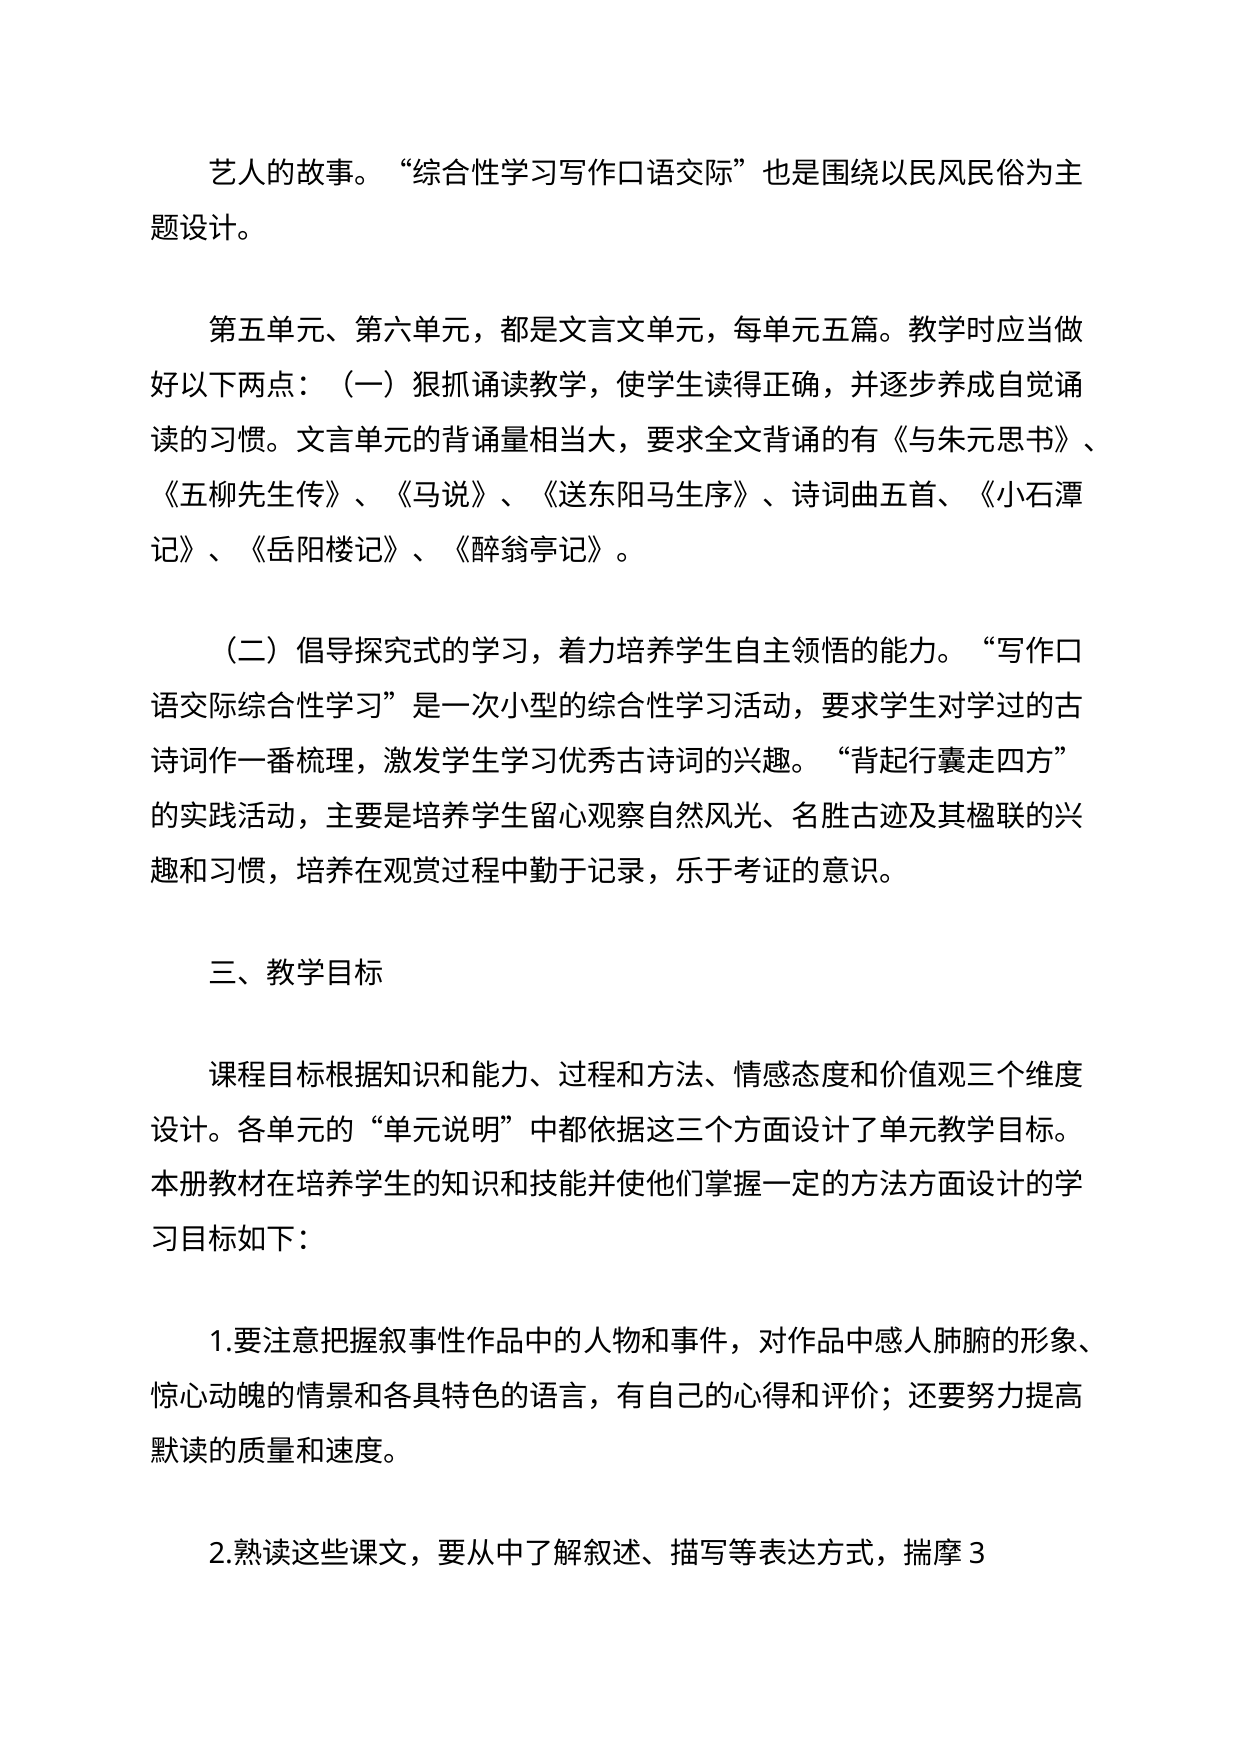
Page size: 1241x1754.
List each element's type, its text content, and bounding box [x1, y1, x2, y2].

text 1.要注意把握叙事性作品中的人物和事件，对作品中感人肺腑的形象、惊心动魄的情景和各具特色的语言，有自己的心得和评价；还要努力提高默读的质量和速度。 [150, 1318, 1090, 1470]
text （二）倡导探究式的学习，着力培养学生自主领悟的能力。“写作口语交际综合性学习”是一次小型的综合性学习活动，要求学生对学过的古诗词作一番梳理，激发学生学习优秀古诗词的兴趣。“背起行囊走四方”的实践活动，主要是培养学生留心观察自然风光、名胜古迹及其楹联的兴趣和习惯，培养在观赏过程中勤于记录，乐于考证的意识。 [150, 628, 1090, 890]
text 三、教学目标 [150, 949, 1090, 992]
text 课程目标根据知识和能力、过程和方法、情感态度和价值观三个维度设计。各单元的“单元说明”中都依据这三个方面设计了单元教学目标。本册教材在培养学生的知识和技能并使他们掌握一定的方法方面设计的学习目标如下： [150, 1051, 1090, 1258]
text 2.熟读这些课文，要从中了解叙述、描写等表达方式，揣摩 3 [150, 1529, 1090, 1572]
text 第五单元、第六单元，都是文言文单元，每单元五篇。教学时应当做好以下两点：（一）狠抓诵读教学，使学生读得正确，并逐步养成自觉诵读的习惯。文言单元的背诵量相当大，要求全文背诵的有《与朱元思书》、《五柳先生传》、《马说》、《送东阳马生序》、诗词曲五首、《小石潭记》、《岳阳楼记》、《醉翁亭记》。 [150, 307, 1090, 568]
text 艺人的故事。“综合性学习写作口语交际”也是围绕以民风民俗为主题设计。 [150, 150, 1090, 247]
